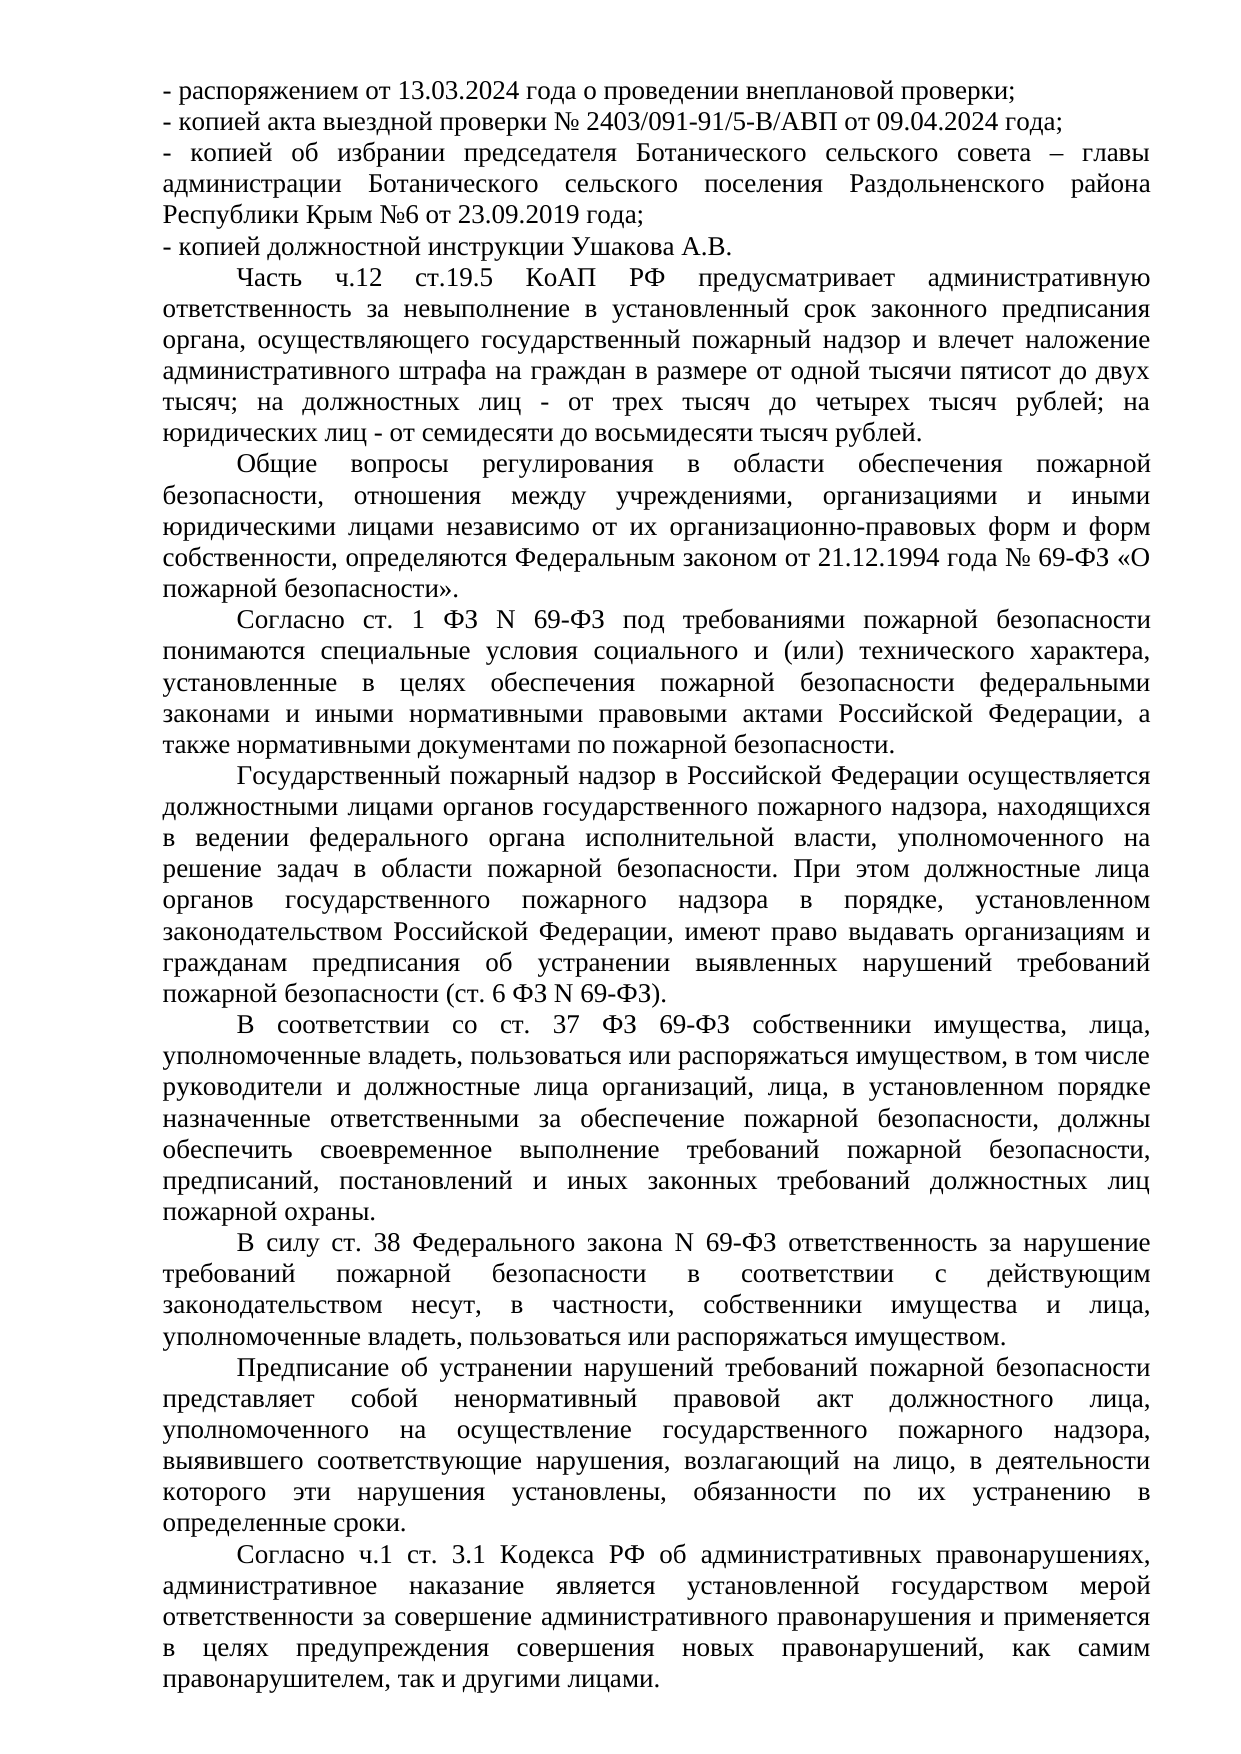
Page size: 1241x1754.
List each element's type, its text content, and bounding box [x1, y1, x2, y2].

text Предписание об устранении нарушений требований пожарной безопасности представляет собой ненормативный правовой акт должностного лица, уполномоченного на осуществление государственного пожарного надзора, выявившего соответствующие нарушения, возлагающий на лицо, в деятельности которого эти нарушения установлены, обязанности по их устранению в определенные сроки. [162, 1351, 1152, 1538]
text Согласно ч.1 ст. 3.1 Кодекса РФ об административных правонарушениях, административное наказание является установленной государством мерой ответственности за совершение административного правонарушения и применяется в целях предупреждения совершения новых правонарушений, как самим правонарушителем, так и другими лицами. [162, 1538, 1152, 1693]
text Общие вопросы регулирования в области обеспечения пожарной безопасности, отношения между учреждениями, организациями и иными юридическими лицами независимо от их организационно-правовых форм и форм собственности, определяются Федеральным законом от 21.12.1994 года № 69-ФЗ «О пожарной безопасности». [162, 448, 1152, 603]
text Часть ч.12 ст.19.5 КоАП РФ предусматривает административную ответственность за невыполнение в установленный срок законного предписания органа, осуществляющего государственный пожарный надзор и влечет наложение административного штрафа на граждан в размере от одной тысячи пятисот до двух тысяч; на должностных лиц - от трех тысяч до четырех тысяч рублей; на юридических лиц - от семидесяти до восьмидесяти тысяч рублей. [162, 261, 1152, 448]
text - копией об избрании председателя Ботанического сельского совета – главы администрации Ботанического сельского поселения Раздольненского района Республики Крым №6 от 23.09.2019 года; [162, 136, 1152, 229]
text В силу ст. 38 Федерального закона N 69-ФЗ ответственность за нарушение требований пожарной безопасности в соответствии с действующим законодательством несут, в частности, собственники имущества и лица, уполномоченные владеть, пользоваться или распоряжаться имуществом. [162, 1226, 1152, 1351]
text - распоряжением от 13.03.2024 года о проведении внеплановой проверки; [162, 74, 1152, 105]
text - копией должностной инструкции Ушакова А.В. [162, 229, 1152, 261]
text - копией акта выездной проверки № 2403/091-91/5-В/АВП от 09.04.2024 года; [162, 105, 1152, 136]
text В соответствии со ст. 37 ФЗ 69-ФЗ собственники имущества, лица, уполномоченные владеть, пользоваться или распоряжаться имуществом, в том числе руководители и должностные лица организаций, лица, в установленном порядке назначенные ответственными за обеспечение пожарной безопасности, должны обеспечить своевременное выполнение требований пожарной безопасности, предписаний, постановлений и иных законных требований должностных лиц пожарной охраны. [162, 1008, 1152, 1226]
text Согласно ст. 1 ФЗ N 69-ФЗ под требованиями пожарной безопасности понимаются специальные условия социального и (или) технического характера, установленные в целях обеспечения пожарной безопасности федеральными законами и иными нормативными правовыми актами Российской Федерации, а также нормативными документами по пожарной безопасности. [162, 603, 1152, 759]
text Государственный пожарный надзор в Российской Федерации осуществляется должностными лицами органов государственного пожарного надзора, находящихся в ведении федерального органа исполнительной власти, уполномоченного на решение задач в области пожарной безопасности. При этом должностные лица органов государственного пожарного надзора в порядке, установленном законодательством Российской Федерации, имеют право выдавать организациям и гражданам предписания об устранении выявленных нарушений требований пожарной безопасности (ст. 6 ФЗ N 69-ФЗ). [162, 759, 1152, 1008]
